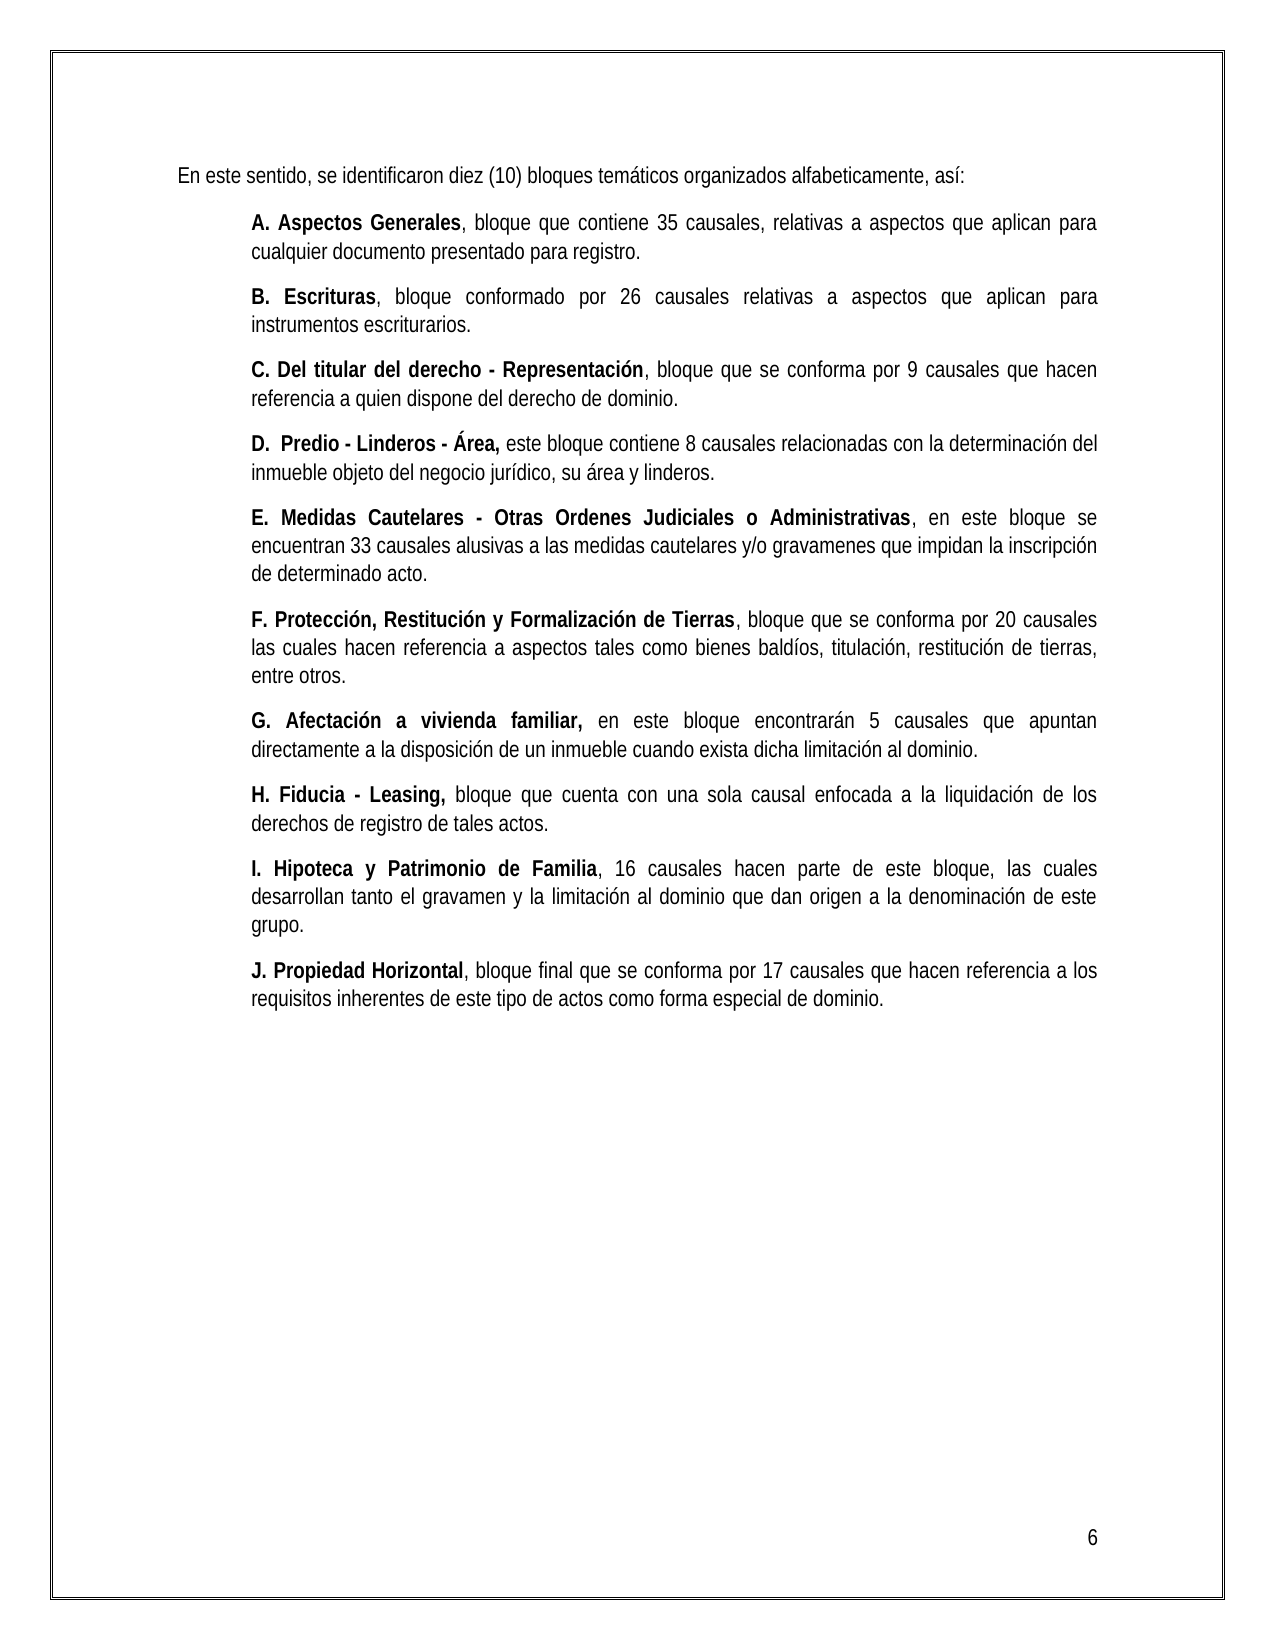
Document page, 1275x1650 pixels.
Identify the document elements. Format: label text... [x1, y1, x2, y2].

text I. Hipoteca y Patrimonio de Familia, 16 causales hacen parte de este bloque, las cuales desarrollan tanto el gravamen y la limitación al dominio que dan origen a la denominación de este grupo. [251, 854, 1098, 938]
text J. Propiedad Horizontal, bloque final que se conforma por 17 causales que hacen referencia a los requisitos inherentes de este tipo de actos como forma especial de dominio. [251, 957, 1098, 1011]
text E. Medidas Cautelares - Otras Ordenes Judiciales o Administrativas, en este bloque se encuentran 33 causales alusivas a las medidas cautelares y/o gravamenes que impidan la inscripción de determinado acto. [251, 503, 1098, 587]
text H. Fiducia - Leasing, bloque que cuenta con una sola causal enfocada a la liquidación de los derechos de registro de tales actos. [251, 781, 1098, 836]
text C. Del titular del derecho - Representación, bloque que se conforma por 9 causales que hacen referencia a quien dispone del derecho de dominio. [251, 356, 1098, 411]
text B. Escrituras, bloque conformado por 26 causales relativas a aspectos que aplican para instrumentos escriturarios. [251, 283, 1098, 338]
text F. Protección, Restitución y Formalización de Tierras, bloque que se conforma por 20 causales las cuales hacen referencia a aspectos tales como bienes baldíos, titulación, restitución de tierras, entre otros. [251, 606, 1098, 689]
text En este sentido, se identificaron diez (10) bloques temáticos organizados alfabeticamente, así: [177, 162, 1098, 189]
text D. Predio - Linderos - Área, este bloque contiene 8 causales relacionadas con la determinación del inmueble objeto del negocio jurídico, su área y linderos. [251, 430, 1098, 485]
text A. Aspectos Generales, bloque que contiene 35 causales, relativas a aspectos que aplican para cualquier documento presentado para registro. [251, 209, 1098, 264]
text G. Afectación a vivienda familiar, en este bloque encontrarán 5 causales que apuntan directamente a la disposición de un inmueble cuando exista dicha limitación al dominio. [251, 707, 1098, 762]
